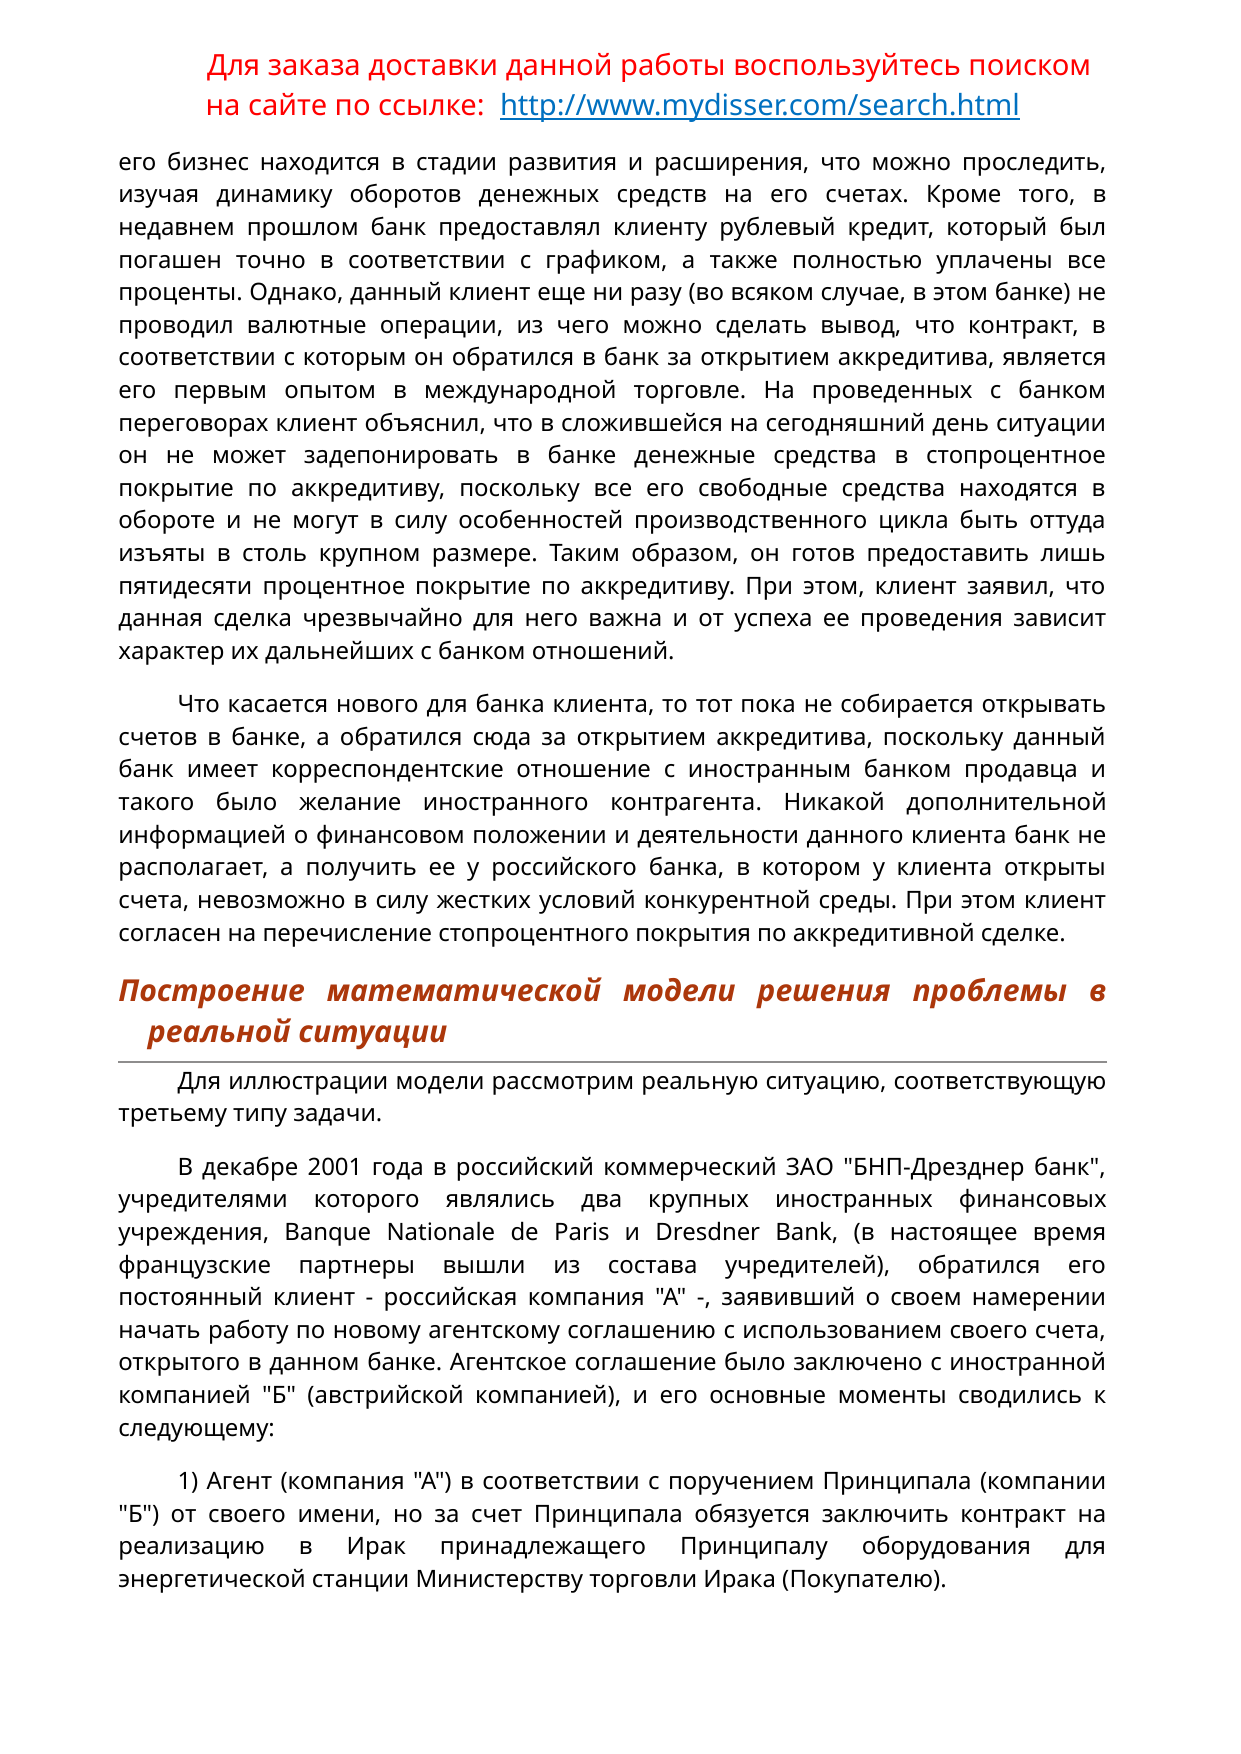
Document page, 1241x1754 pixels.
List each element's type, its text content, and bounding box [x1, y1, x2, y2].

subtitle Построение математической модели решения проблемы в реальной ситуации [118, 969, 1107, 1061]
